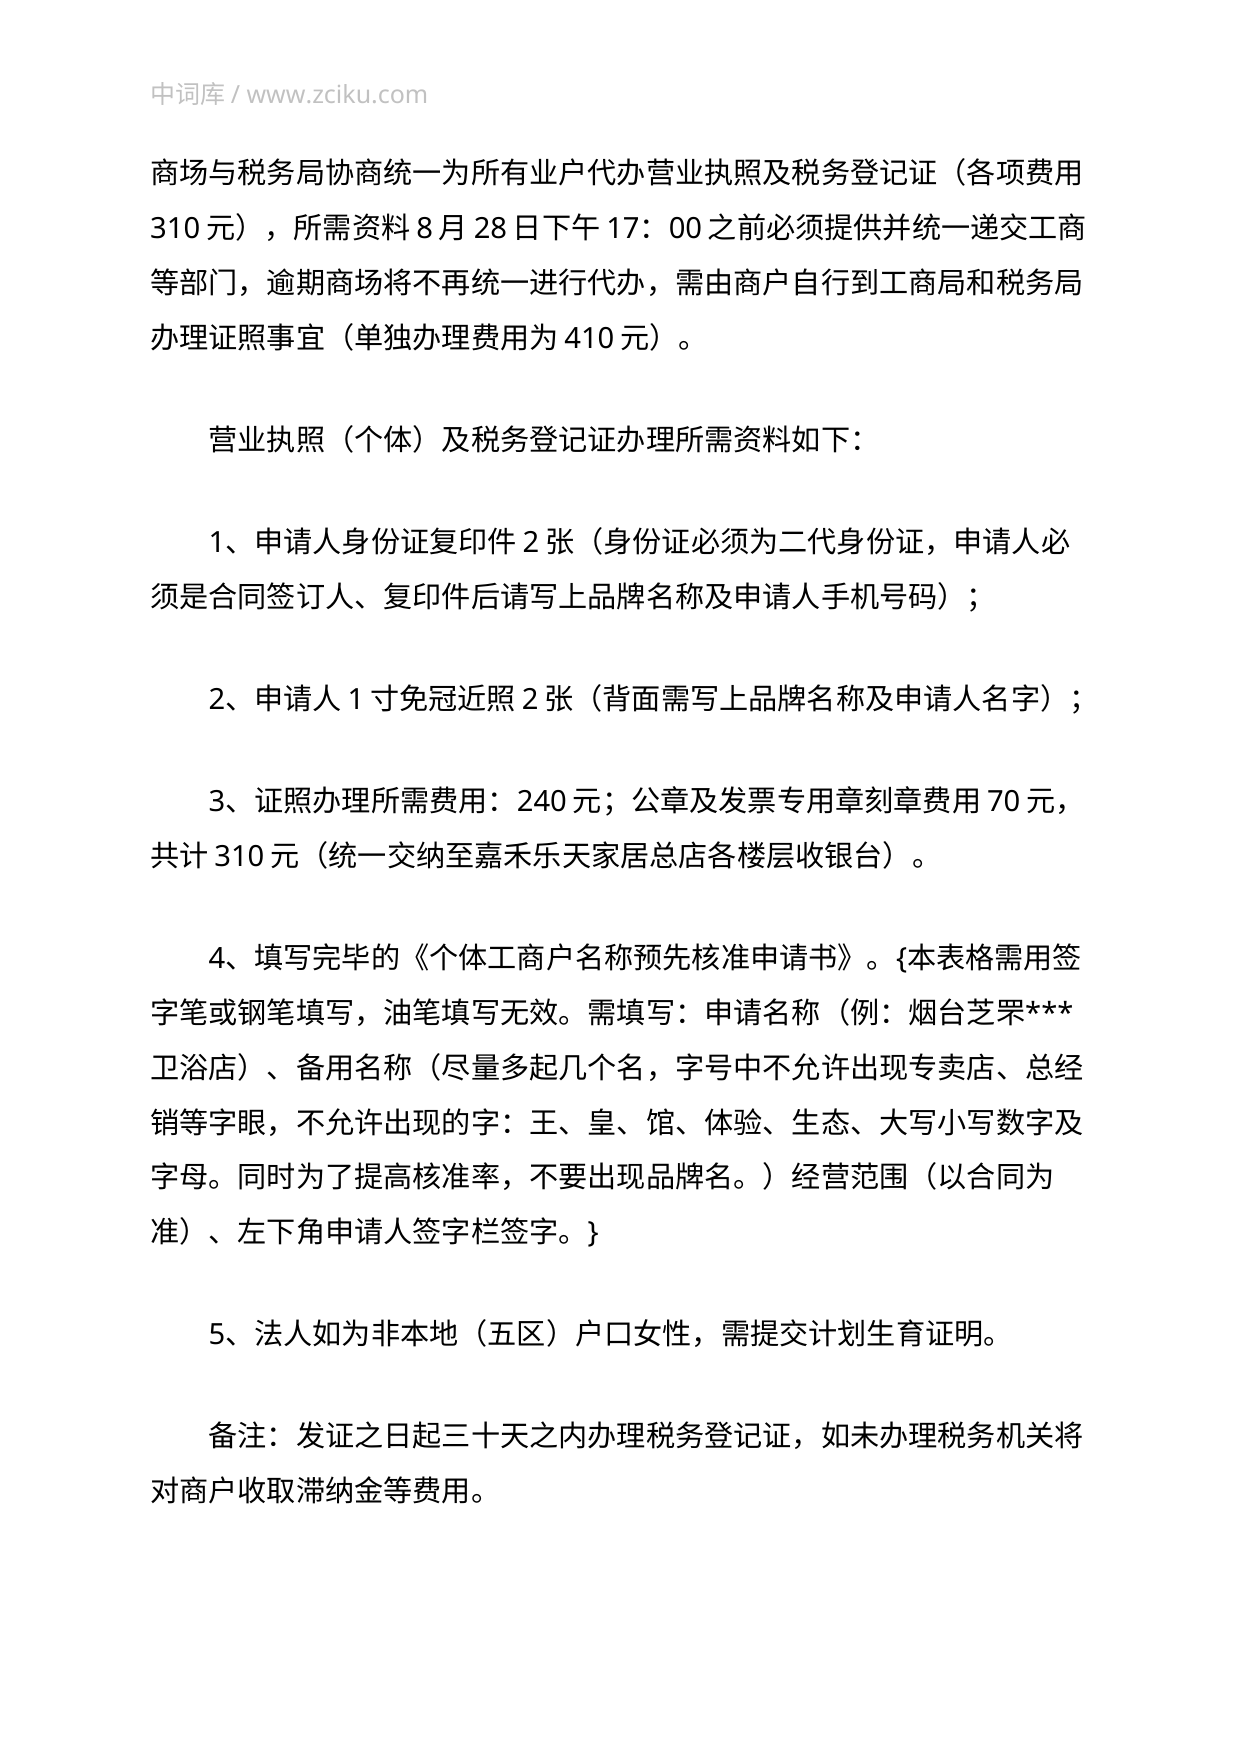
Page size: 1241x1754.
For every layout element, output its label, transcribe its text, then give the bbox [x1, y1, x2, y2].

text 4、填写完毕的《个体工商户名称预先核准申请书》。{本表格需用签字笔或钢笔填写，油笔填写无效。需填写：申请名称（例：烟台芝罘***卫浴店）、备用名称（尽量多起几个名，字号中不允许出现专卖店、总经销等字眼，不允许出现的字：王、皇、馆、体验、生态、大写小写数字及字母。同时为了提高核准率，不要出现品牌名。）经营范围（以合同为准）、左下角申请人签字栏签字。} [150, 934, 1090, 1251]
text 1、申请人身份证复印件2张（身份证必须为二代身份证，申请人必须是合同签订人、复印件后请写上品牌名称及申请人手机号码）； [150, 518, 1090, 616]
text 3、证照办理所需费用：240元；公章及发票专用章刻章费用70元，共计310元（统一交纳至嘉禾乐天家居总店各楼层收银台）。 [150, 777, 1090, 875]
text 2、申请人1寸免冠近照2张（背面需写上品牌名称及申请人名字）； [150, 675, 1090, 718]
text 营业执照（个体）及税务登记证办理所需资料如下： [150, 417, 1090, 459]
text 备注：发证之日起三十天之内办理税务登记证，如未办理税务机关将对商户收取滞纳金等费用。 [150, 1413, 1090, 1510]
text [150, 150, 1090, 357]
text 5、法人如为非本地（五区）户口女性，需提交计划生育证明。 [150, 1311, 1090, 1353]
